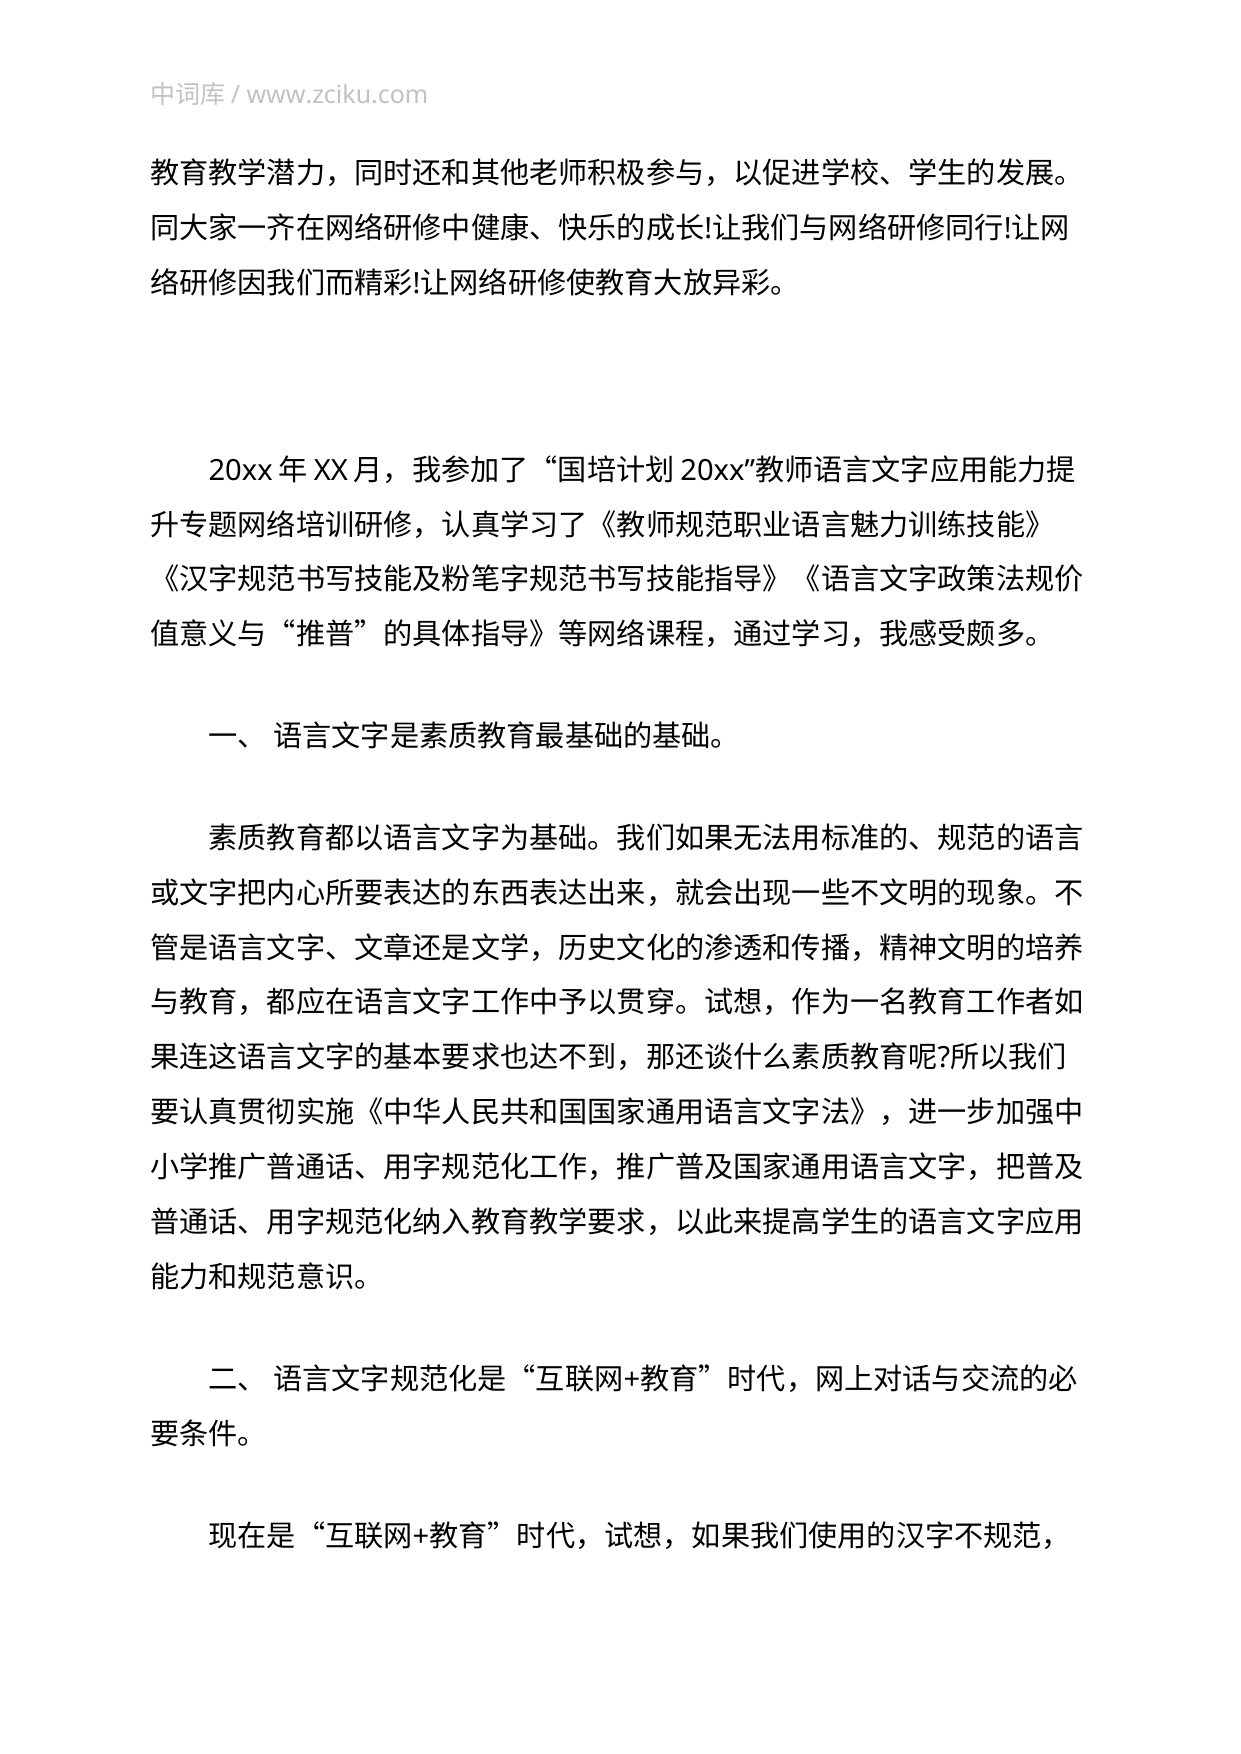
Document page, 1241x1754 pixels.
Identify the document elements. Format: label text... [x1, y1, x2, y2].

text 20xx年XX月，我参加了“国培计划20xx”教师语言文字应用能力提升专题网络培训研修，认真学习了《教师规范职业语言魅力训练技能》《汉字规范书写技能及粉笔字规范书写技能指导》《语言文字政策法规价值意义与“推普”的具体指导》等网络课程，通过学习，我感受颇多。 [150, 446, 1090, 653]
text 一、 语言文字是素质教育最基础的基础。 [150, 713, 1090, 755]
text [150, 1512, 1090, 1554]
text 素质教育都以语言文字为基础。我们如果无法用标准的、规范的语言或文字把内心所要表达的东西表达出来，就会出现一些不文明的现象。不管是语言文字、文章还是文学，历史文化的渗透和传播，精神文明的培养与教育，都应在语言文字工作中予以贯穿。试想，作为一名教育工作者如果连这语言文字的基本要求也达不到，那还谈什么素质教育呢?所以我们要认真贯彻实施《中华人民共和国国家通用语言文字法》，进一步加强中小学推广普通话、用字规范化工作，推广普及国家通用语言文字，把普及普通话、用字规范化纳入教育教学要求，以此来提高学生的语言文字应用能力和规范意识。 [150, 814, 1090, 1296]
text 二、 语言文字规范化是“互联网+教育”时代，网上对话与交流的必要条件。 [150, 1355, 1090, 1453]
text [150, 150, 1090, 302]
